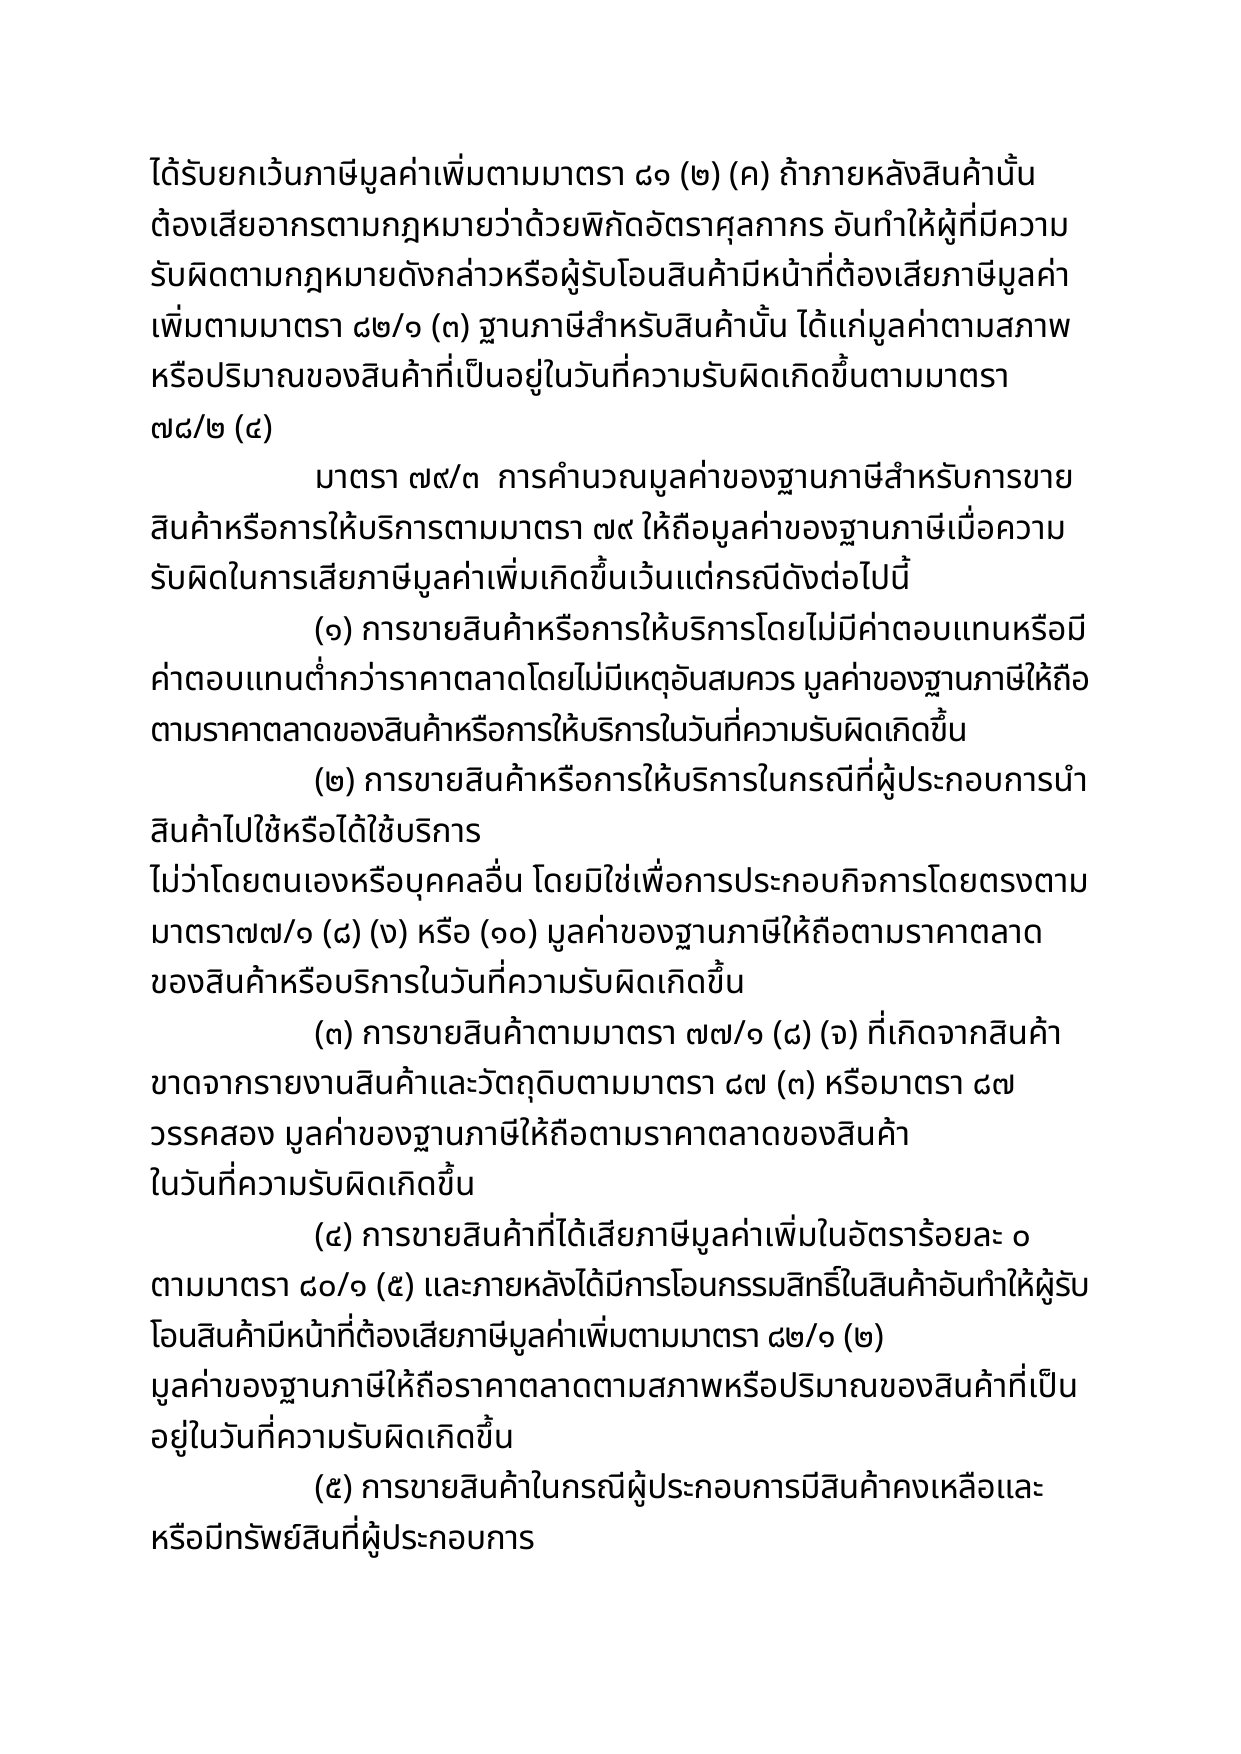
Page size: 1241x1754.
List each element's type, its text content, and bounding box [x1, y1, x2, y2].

text มาตรา ๗๙/๓ การคำนวณมูลค่าของฐานภาษีสำหรับการขายสินค้าหรือการให้บริการตามมาตรา ๗๙ ให้ถือมูลค่าของฐานภาษีเมื่อความรับผิดในการเสียภาษีมูลค่าเพิ่มเกิดขึ้นเว้นแต่กรณีดังต่อไปนี้ [150, 453, 1090, 604]
text (๒) การขายสินค้าหรือการให้บริการในกรณีที่ผู้ประกอบการนำสินค้าไปใช้หรือได้ใช้บริการ ไม่ว่าโดยตนเองหรือบุคคลอื่น โดยมิใช่เพื่อการประกอบกิจการโดยตรงตามมาตรา๗๗/๑ (๘) (ง) หรือ (๑๐) มูลค่าของฐานภาษีให้ถือตามราคาตลาดของสินค้าหรือบริการในวันที่ความรับผิดเกิดขึ้น [150, 756, 1090, 1008]
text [150, 150, 1090, 453]
text (๓) การขายสินค้าตามมาตรา ๗๗/๑ (๘) (จ) ที่เกิดจากสินค้าขาดจากรายงานสินค้าและวัตถุดิบตามมาตรา ๘๗ (๓) หรือมาตรา ๘๗ วรรคสอง มูลค่าของฐานภาษีให้ถือตามราคาตลาดของสินค้า ในวันที่ความรับผิดเกิดขึ้น [150, 1008, 1090, 1211]
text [150, 1463, 1090, 1564]
text (๔) การขายสินค้าที่ได้เสียภาษีมูลค่าเพิ่มในอัตราร้อยละ ๐ ตามมาตรา ๘๐/๑ (๕) และภายหลังได้มีการโอนกรรมสิทธิ์ในสินค้าอันทำให้ผู้รับโอนสินค้ามีหน้าที่ต้องเสียภาษีมูลค่าเพิ่มตามมาตรา ๘๒/๑ (๒) มูลค่าของฐานภาษีให้ถือราคาตลาดตามสภาพหรือปริมาณของสินค้าที่เป็นอยู่ในวันที่ความรับผิดเกิดขึ้น [150, 1211, 1090, 1463]
text (๑) การขายสินค้าหรือการให้บริการโดยไม่มีค่าตอบแทนหรือมีค่าตอบแทนต่ำกว่าราคาตลาดโดยไม่มีเหตุอันสมควร มูลค่าของฐานภาษีให้ถือตามราคาตลาดของสินค้าหรือการให้บริการในวันที่ความรับผิดเกิดขึ้น [150, 604, 1090, 756]
